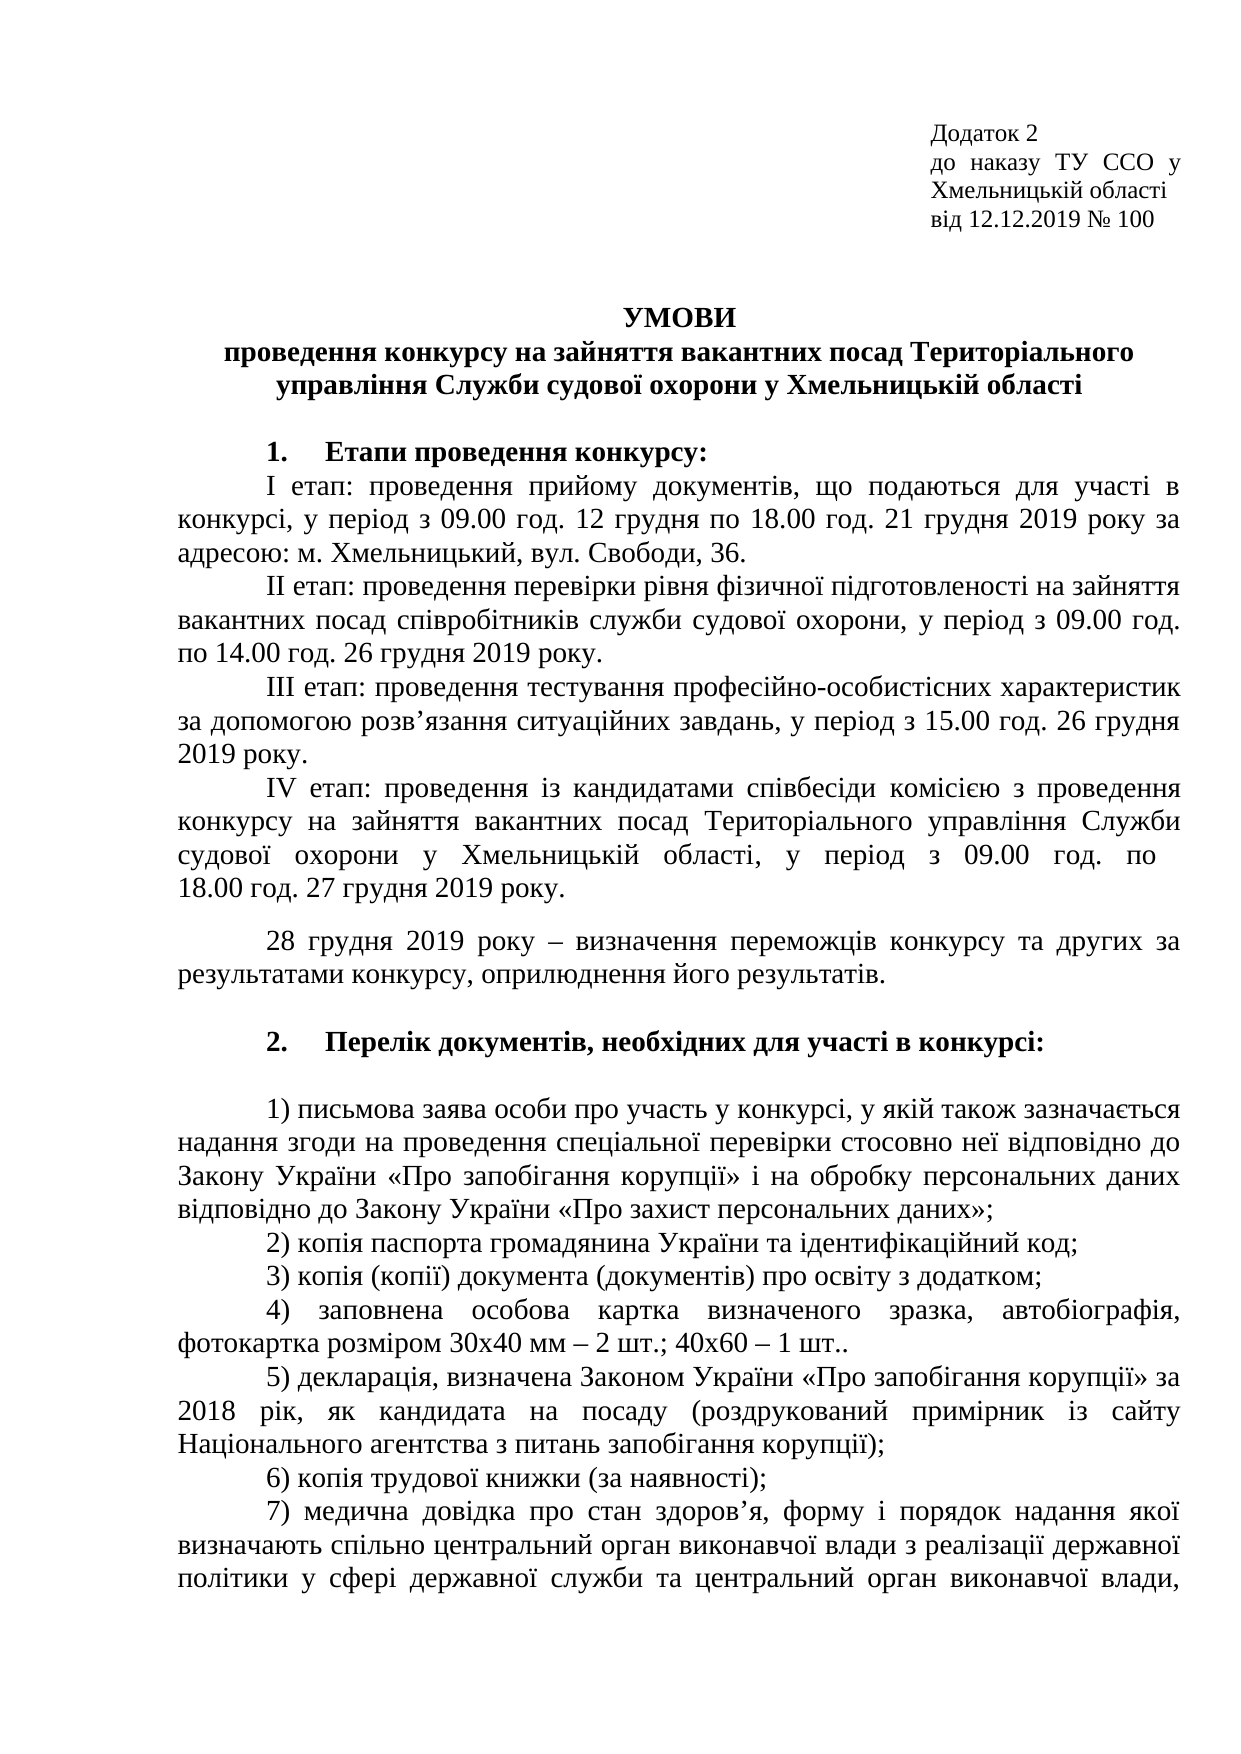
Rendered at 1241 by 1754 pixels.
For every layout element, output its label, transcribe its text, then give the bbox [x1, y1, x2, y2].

text ІV етап: проведення із кандидатами співбесіди комісією з проведення конкурсу на зайняття вакантних посад Територіального управління Служби судової охорони у Хмельницькій області, у період з 09.00 год. по 18.00 год. 27 грудня 2019 року. [177, 770, 1181, 904]
text 28 грудня 2019 року – визначення переможців конкурсу та других за результатами конкурсу, оприлюднення його результатів. [177, 923, 1181, 990]
list Перелік документів, необхідних для участі в конкурсі: [177, 1024, 1181, 1057]
text 1) письмова заява особи про участь у конкурсі, у якій також зазначається надання згоди на проведення спеціальної перевірки стосовно неї відповідно до Закону України «Про запобігання корупції» і на обробку персональних даних відповідно до Закону України «Про захист персональних даних»; [177, 1091, 1181, 1225]
text від 12.12.2019 № 100 [930, 204, 1181, 233]
text 2) копія паспорта громадянина України та ідентифікаційний код; [177, 1225, 1181, 1258]
text 4) заповнена особова картка визначеного зразка, автобіографія, фотокартка розміром 30х40 мм – 2 шт.; 40х60 – 1 шт.. [177, 1292, 1181, 1359]
text до наказу ТУ ССО у Хмельницькій області [930, 147, 1181, 204]
list Етапи проведення конкурсу: [177, 434, 1181, 468]
text 3) копія (копії) документа (документів) про освіту з додатком; [177, 1258, 1181, 1292]
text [177, 1493, 1181, 1594]
text Додаток 2 [930, 118, 1181, 147]
text ІІІ етап: проведення тестування професійно-особистісних характеристик за допомогою розв’язання ситуаційних завдань, у період з 15.00 год. 26 грудня 2019 року. [177, 669, 1181, 770]
text 6) копія трудової книжки (за наявності); [177, 1460, 1181, 1493]
text УМОВИ [177, 300, 1181, 334]
text 5) декларація, визначена Законом України «Про запобігання корупції» за 2018 рік, як кандидата на посаду (роздрукований примірник із сайту Національного агентства з питань запобігання корупції); [177, 1359, 1181, 1460]
text І етап: проведення прийому документів, що подаються для участі в конкурсі, у період з 09.00 год. 12 грудня по 18.00 год. 21 грудня 2019 року за адресою: м. Хмельницький, вул. Свободи, 36. [177, 468, 1181, 568]
text проведення конкурсу на зайняття вакантних посад Територіального управління Служби судової охорони у Хмельницькій області [177, 334, 1181, 401]
text ІІ етап: проведення перевірки рівня фізичної підготовленості на зайняття вакантних посад співробітників служби судової охорони, у період з 09.00 год. по 14.00 год. 26 грудня 2019 року. [177, 568, 1181, 669]
